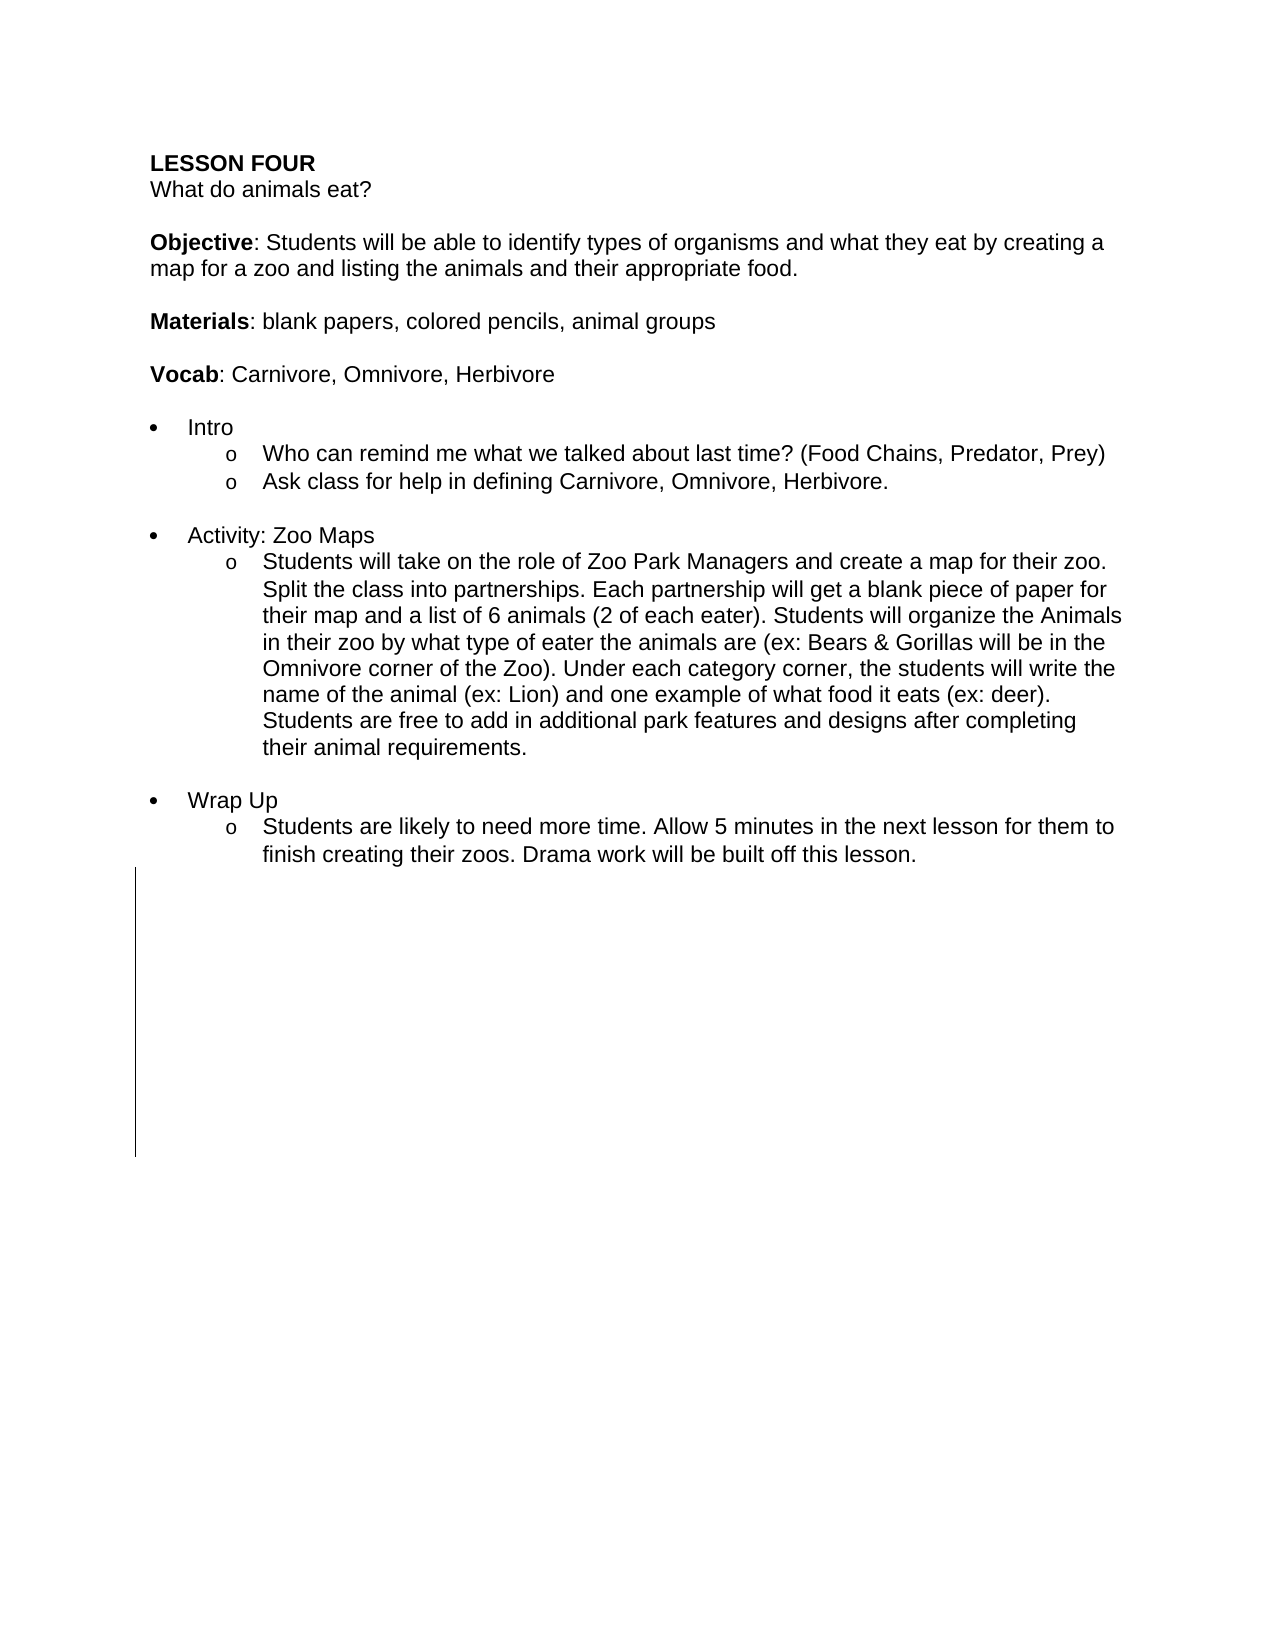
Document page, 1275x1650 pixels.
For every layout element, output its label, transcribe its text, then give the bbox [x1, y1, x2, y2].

text What do animals eat? [150, 176, 1125, 203]
list Activity: Zoo Maps [150, 522, 1125, 548]
list Wrap Up [150, 787, 1125, 813]
list Students are likely to need more time. Allow 5 minutes in the next lesson for them to finish creating their zoos. Drama work will be built off this lesson. [225, 813, 1125, 867]
list Intro [150, 413, 1125, 440]
list Who can remind me what we talked about last time? (Food Chains, Predator, Prey) [225, 440, 1125, 468]
list Students will take on the role of Zoo Park Managers and create a map for their zoo. Split the class into partnerships. Each partnership will get a blank piece of paper for their map and a list of 6 animals (2 of each eater). Students will organize the Animals in their zoo by what type of eater the animals are (ex: Bears & Gorillas will be in the Omnivore corner of the Zoo). Under each category corner, the students will write the name of the animal (ex: Lion) and one example of what food it eats (ex: deer). Students are free to add in additional park features and designs after completing their animal requirements. [225, 548, 1125, 760]
text Objective: Students will be able to identify types of organisms and what they eat by creating a map for a zoo and listing the animals and their appropriate food. [150, 229, 1125, 282]
text Materials: blank papers, colored pencils, animal groups [150, 308, 1125, 334]
list Ask class for help in defining Carnivore, Omnivore, Herbivore. [225, 468, 1125, 495]
text Vocab: Carnivore, Omnivore, Herbivore [150, 361, 1125, 387]
text LESSON FOUR [150, 150, 1125, 176]
